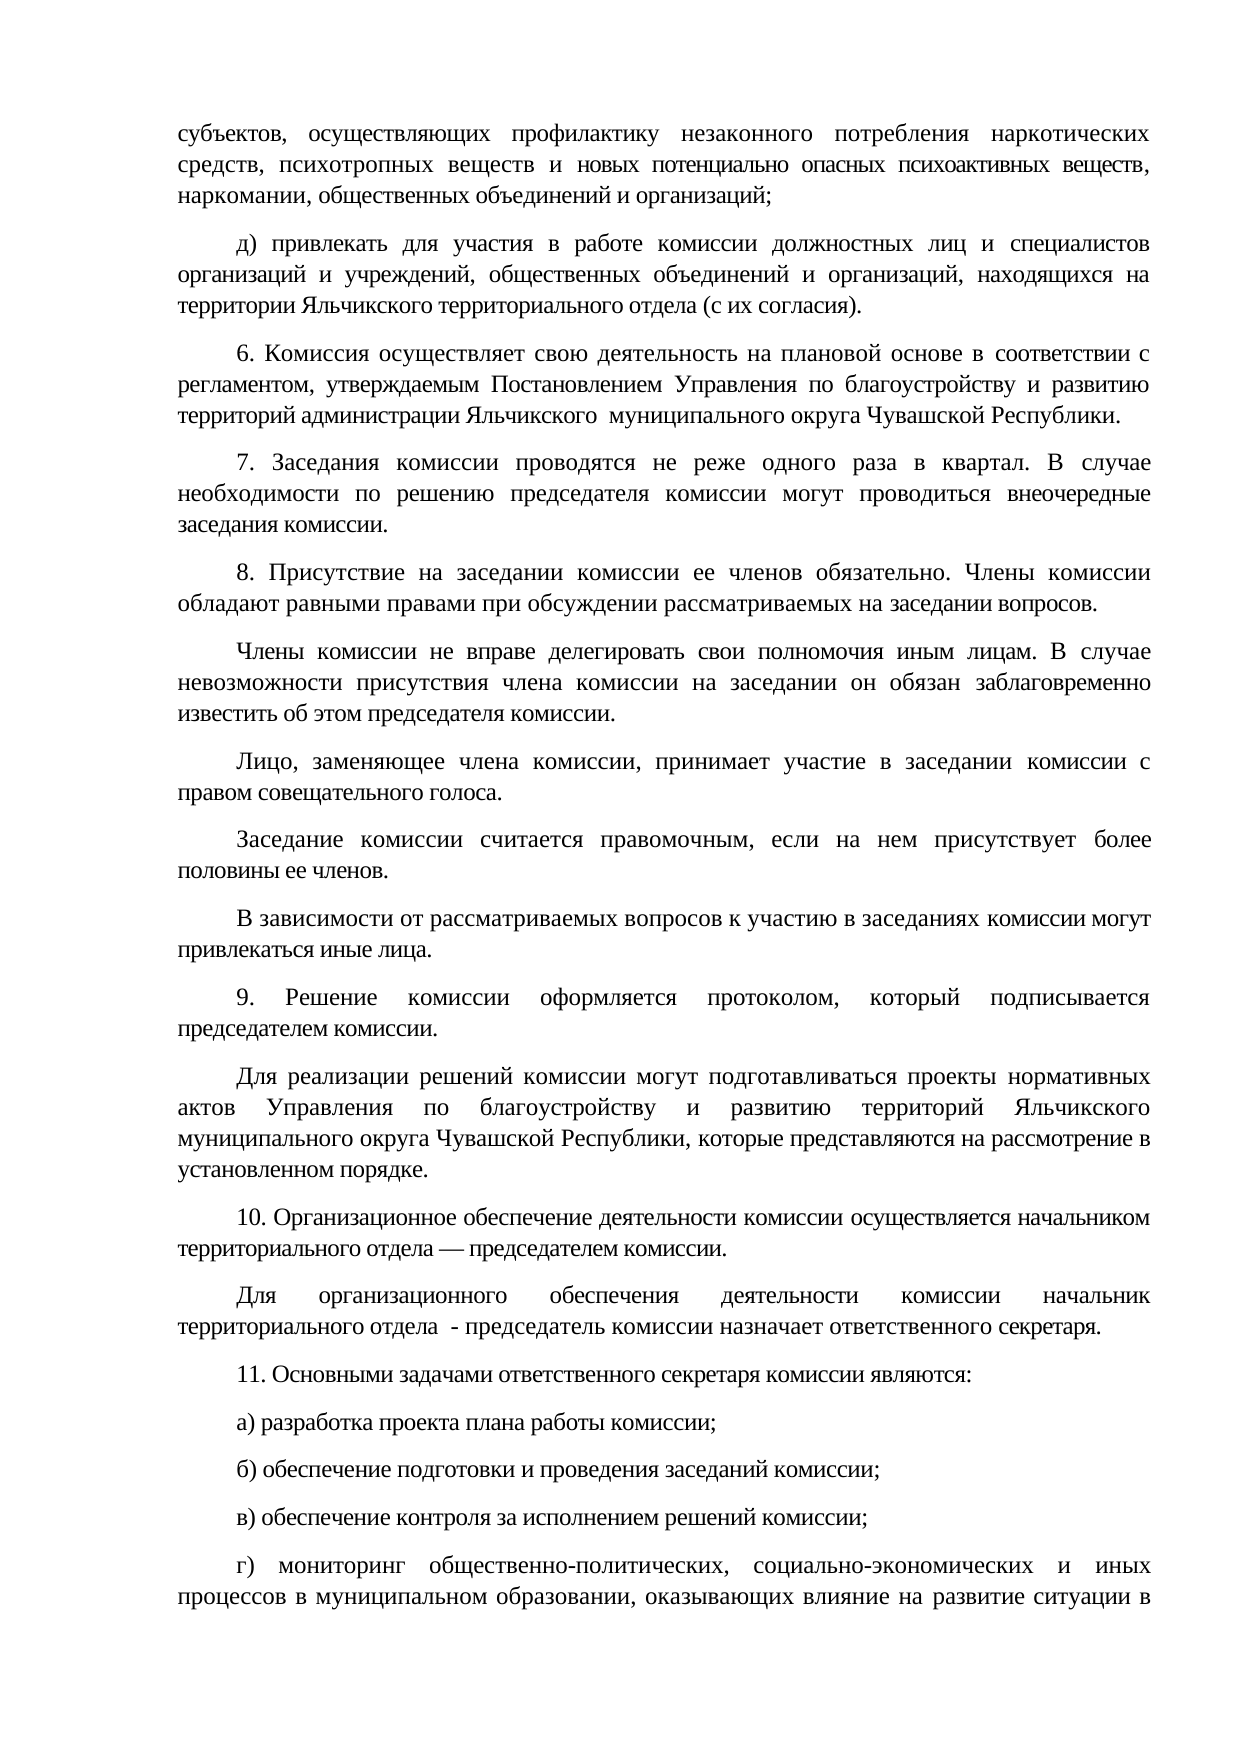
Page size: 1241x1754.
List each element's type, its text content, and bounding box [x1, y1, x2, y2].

text а) разработка проекта плана работы комиссии; [177, 1407, 1152, 1436]
text 9. Решение комиссии оформляется протоколом, который подписывается председателем комиссии. [177, 982, 1150, 1042]
text б) обеспечение подготовки и проведения заседаний комиссии; [177, 1454, 1152, 1483]
text 10. Организационное обеспечение деятельности комиссии осуществляется начальником территориального отдела — председателем комиссии. [177, 1202, 1150, 1261]
text 6. Комиссия осуществляет свою деятельность на плановой основе в соответствии с регламентом, утверждаемым Постановлением Управления по благоустройству и развитию территорий администрации Яльчикского муниципального округа Чувашской Республики. [177, 338, 1150, 428]
text В зависимости от рассматриваемых вопросов к участию в заседаниях комиссии могут привлекаться иные лица. [177, 903, 1151, 963]
text в) обеспечение контроля за исполнением решений комиссии; [177, 1502, 1152, 1531]
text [177, 118, 1150, 209]
text Члены комиссии не вправе делегировать свои полномочия иным лицам. В случае невозможности присутствия члена комиссии на заседании он обязан заблаговременно известить об этом председателя комиссии. [177, 636, 1151, 727]
text Для реализации решений комиссии могут подготавливаться проекты нормативных актов Управления по благоустройству и развитию территорий Яльчикского муниципального округа Чувашской Республики, которые представляются на рассмотрение в установленном порядке. [177, 1061, 1151, 1183]
text Заседание комиссии считается правомочным, если на нем присутствует более половины ее членов. [177, 824, 1152, 884]
text 11. Основными задачами ответственного секретаря комиссии являются: [177, 1359, 1152, 1388]
text 7. Заседания комиссии проводятся не реже одного раза в квартал. В случае необходимости по решению председателя комиссии могут проводиться внеочередные заседания комиссии. [177, 447, 1151, 538]
text д) привлекать для участия в работе комиссии должностных лиц и специалистов организаций и учреждений, общественных объединений и организаций, находящихся на территории Яльчикского территориального отдела (с их согласия). [177, 228, 1150, 319]
text Для организационного обеспечения деятельности комиссии начальник территориального отдела - председатель комиссии назначает ответственного секретаря. [177, 1280, 1151, 1340]
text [177, 1550, 1151, 1610]
text 8. Присутствие на заседании комиссии ее членов обязательно. Члены комиссии обладают равными правами при обсуждении рассматриваемых на заседании вопросов. [177, 557, 1152, 617]
text Лицо, заменяющее члена комиссии, принимает участие в заседании комиссии с правом совещательного голоса. [177, 746, 1151, 806]
